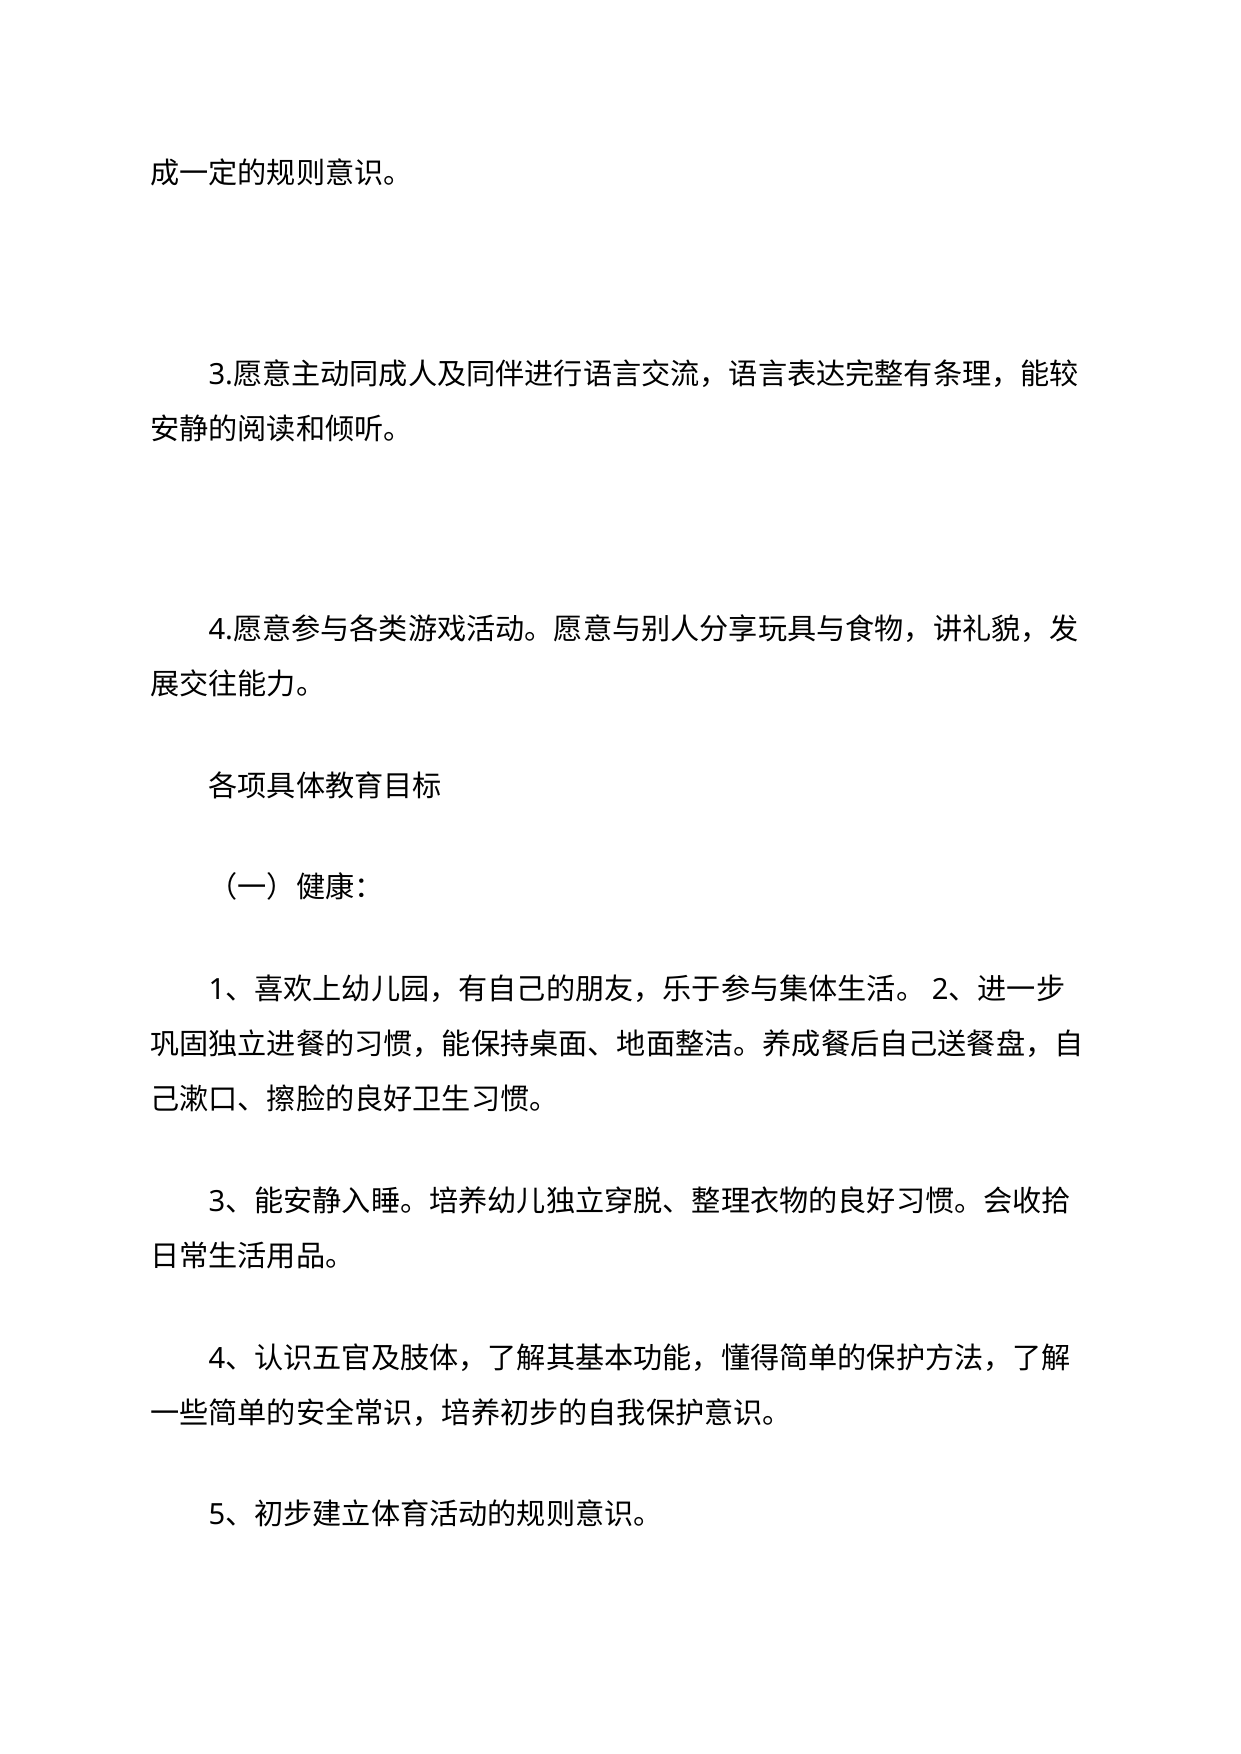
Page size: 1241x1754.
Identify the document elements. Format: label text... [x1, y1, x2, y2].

text 4.愿意参与各类游戏活动。愿意与别人分享玩具与食物，讲礼貌，发展交往能力。 [150, 605, 1090, 703]
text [150, 150, 1090, 192]
text 4、认识五官及肢体，了解其基本功能，懂得简单的保护方法，了解一些简单的安全常识，培养初步的自我保护意识。 [150, 1334, 1090, 1431]
text （一）健康： [150, 864, 1090, 906]
text 1、喜欢上幼儿园，有自己的朋友，乐于参与集体生活。 2、进一步巩固独立进餐的习惯，能保持桌面、地面整洁。养成餐后自己送餐盘，自己漱口、擦脸的良好卫生习惯。 [150, 966, 1090, 1118]
text 各项具体教育目标 [150, 762, 1090, 804]
text 3.愿意主动同成人及同伴进行语言交流，语言表达完整有条理，能较安静的阅读和倾听。 [150, 350, 1090, 447]
text 5、初步建立体育活动的规则意识。 [150, 1491, 1090, 1533]
text 3、能安静入睡。培养幼儿独立穿脱、整理衣物的良好习惯。会收拾日常生活用品。 [150, 1177, 1090, 1275]
